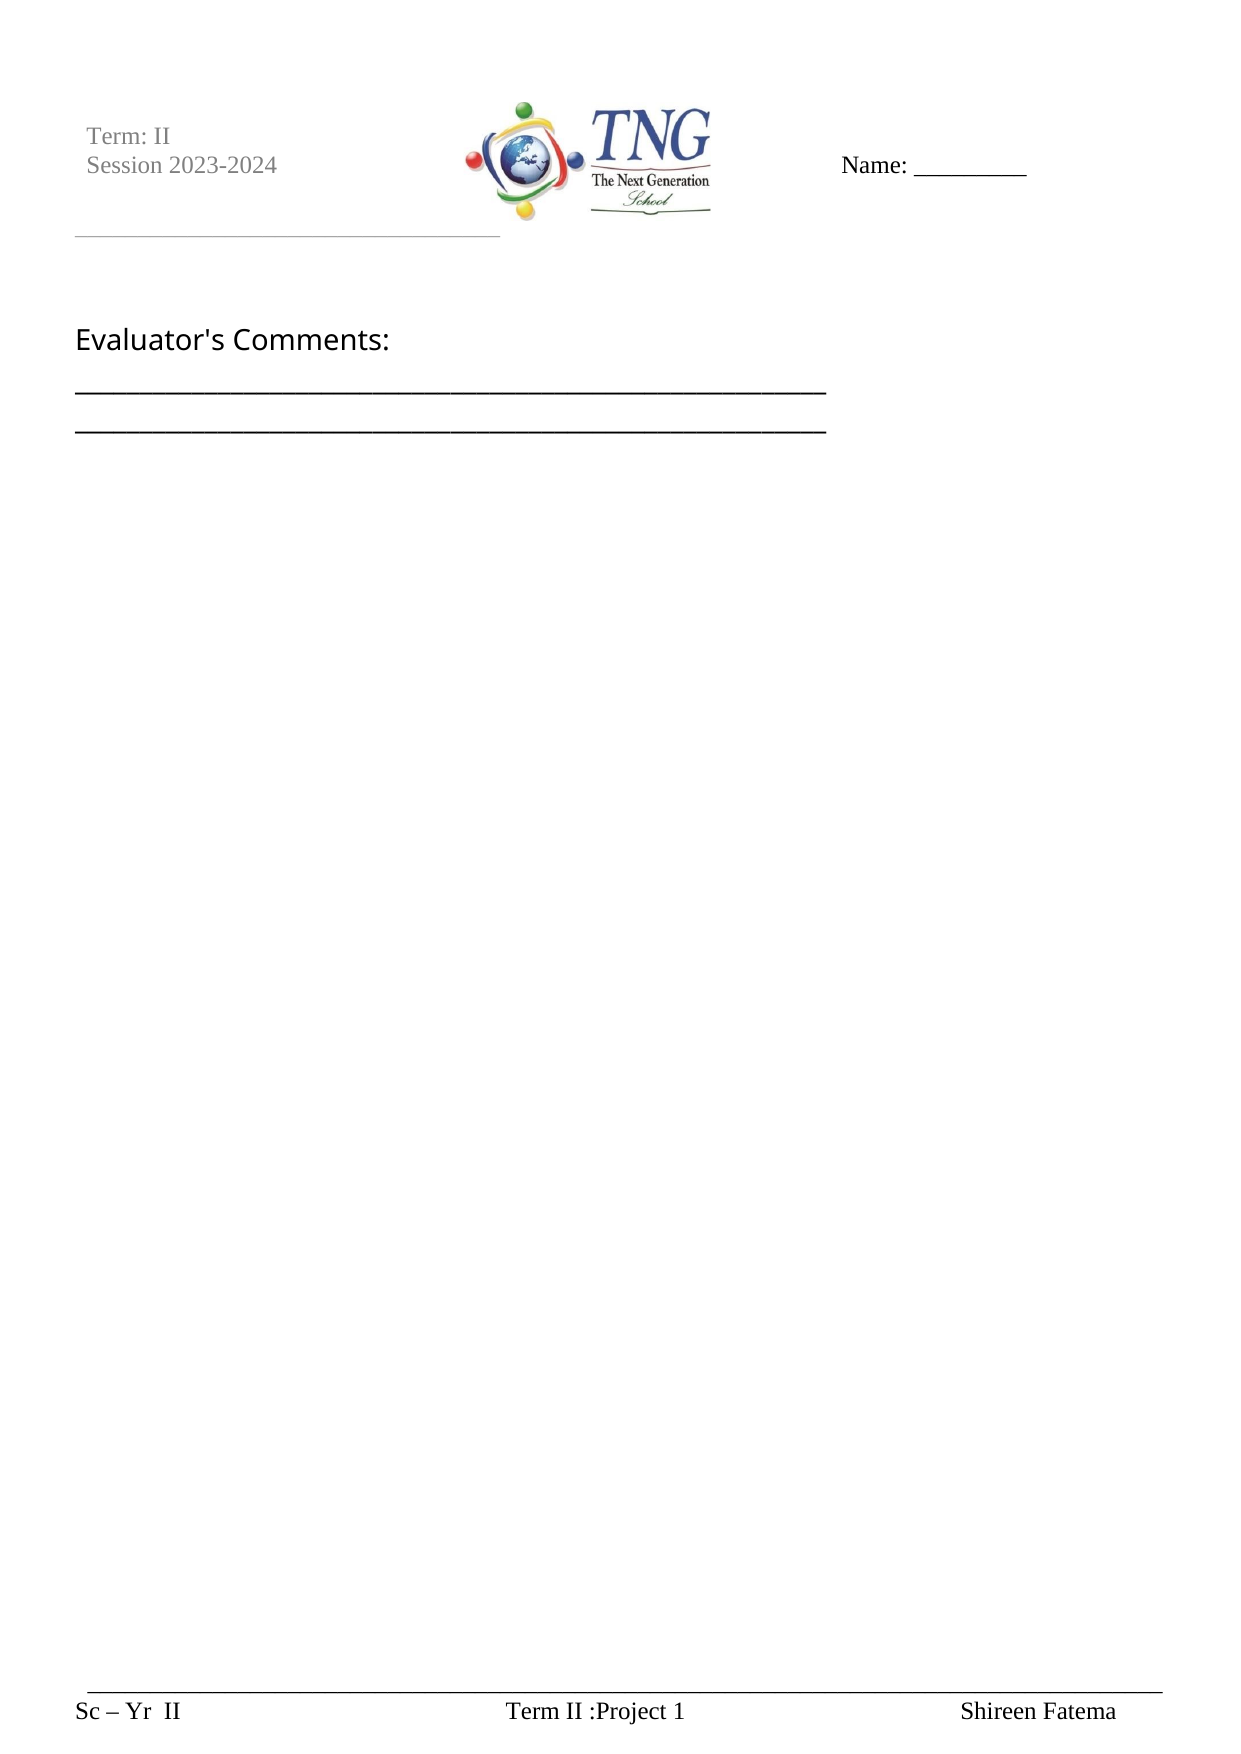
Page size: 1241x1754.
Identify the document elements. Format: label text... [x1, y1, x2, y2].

text __________________________________________________________ [75, 399, 1165, 438]
text __________________________________________________________ [75, 359, 1165, 399]
text Evaluator's Comments: [75, 319, 1165, 359]
picture [463, 102, 712, 221]
